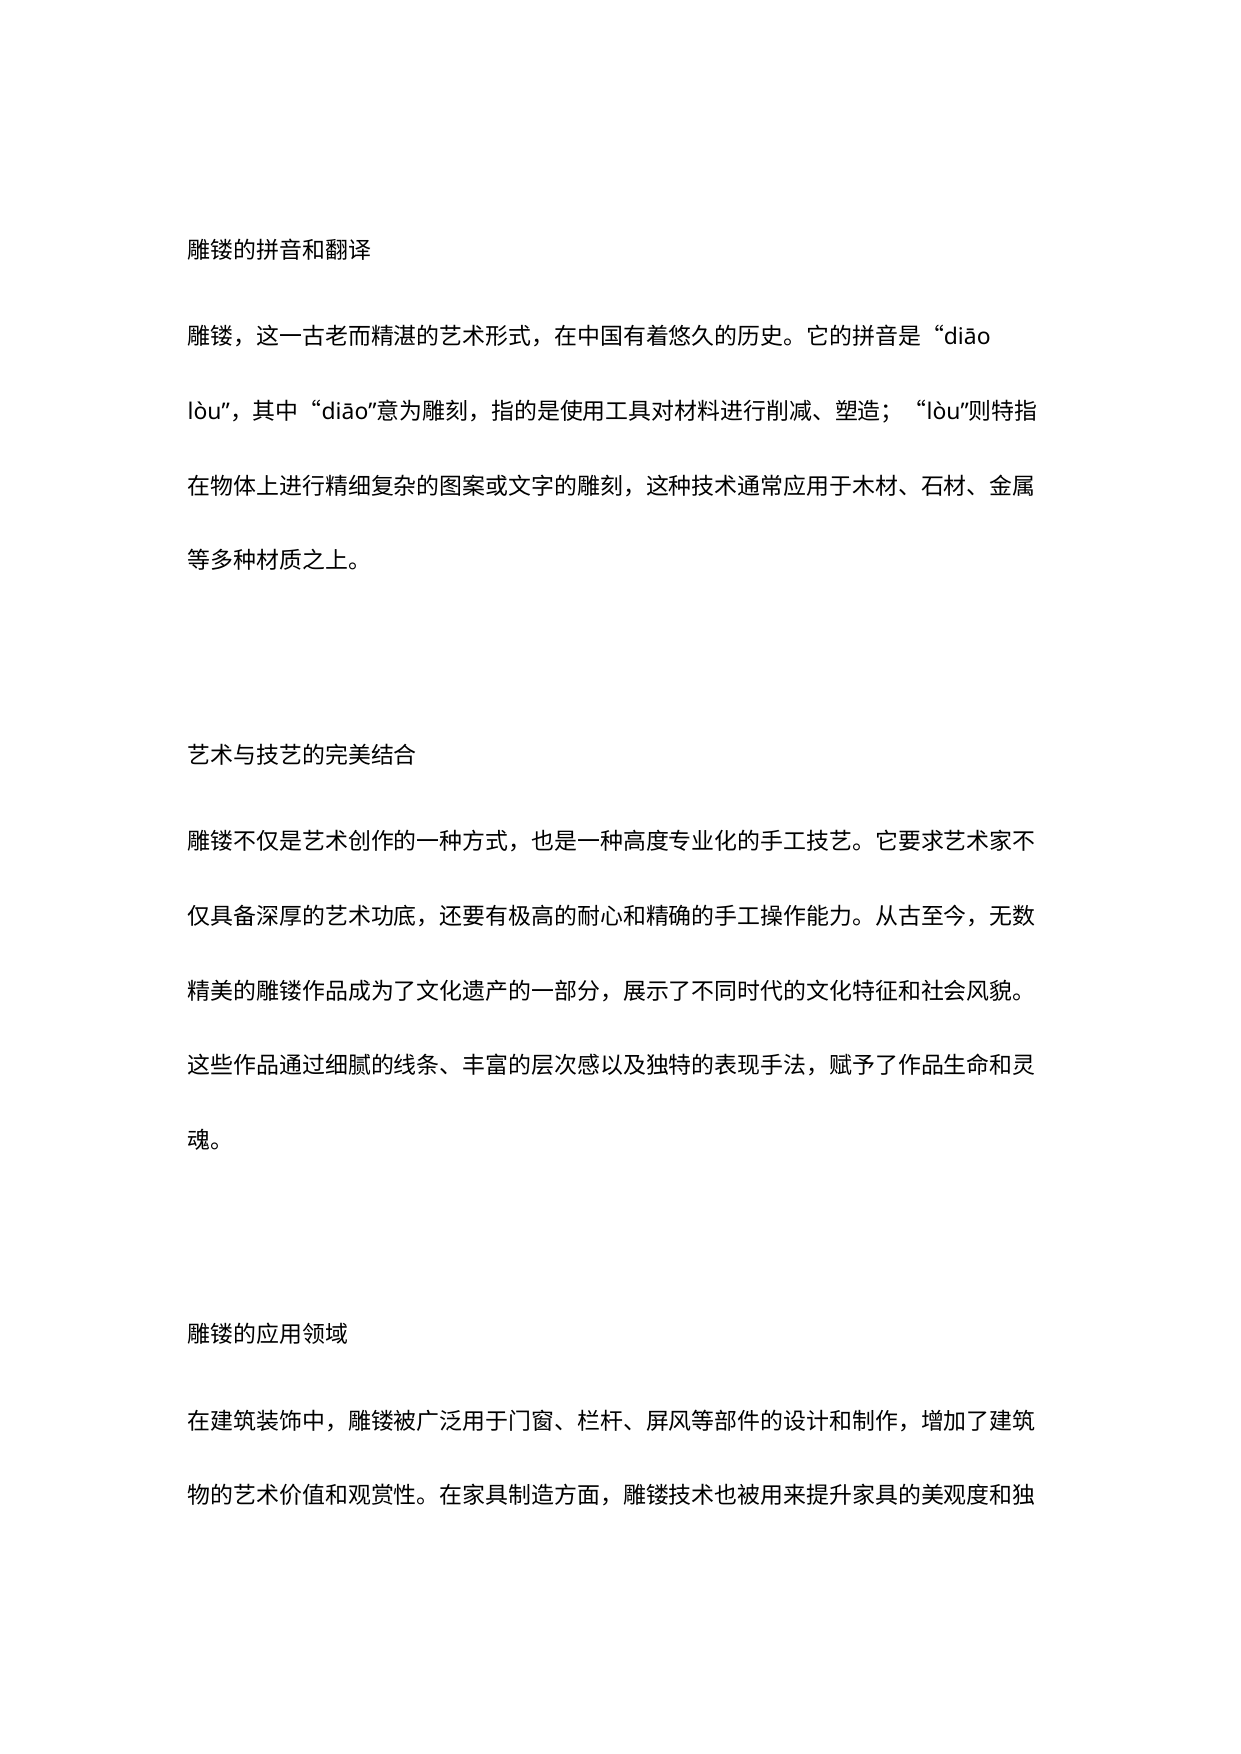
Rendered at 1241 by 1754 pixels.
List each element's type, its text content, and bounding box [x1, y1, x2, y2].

text 雕镂不仅是艺术创作的一种方式，也是一种高度专业化的手工技艺。它要求艺术家不仅具备深厚的艺术功底，还要有极高的耐心和精确的手工操作能力。从古至今，无数精美的雕镂作品成为了文化遗产的一部分，展示了不同时代的文化特征和社会风貌。这些作品通过细腻的线条、丰富的层次感以及独特的表现手法，赋予了作品生命和灵魂。 [187, 807, 1053, 1171]
text 艺术与技艺的完美结合 [187, 721, 1053, 786]
text 雕镂，这一古老而精湛的艺术形式，在中国有着悠久的历史。它的拼音是“diāo lòu”，其中“diāo”意为雕刻，指的是使用工具对材料进行削减、塑造；“lòu”则特指在物体上进行精细复杂的图案或文字的雕刻，这种技术通常应用于木材、石材、金属等多种材质之上。 [187, 302, 1053, 591]
text 雕镂的应用领域 [187, 1300, 1053, 1365]
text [187, 1387, 1053, 1527]
text 雕镂的拼音和翻译 [187, 216, 1053, 281]
